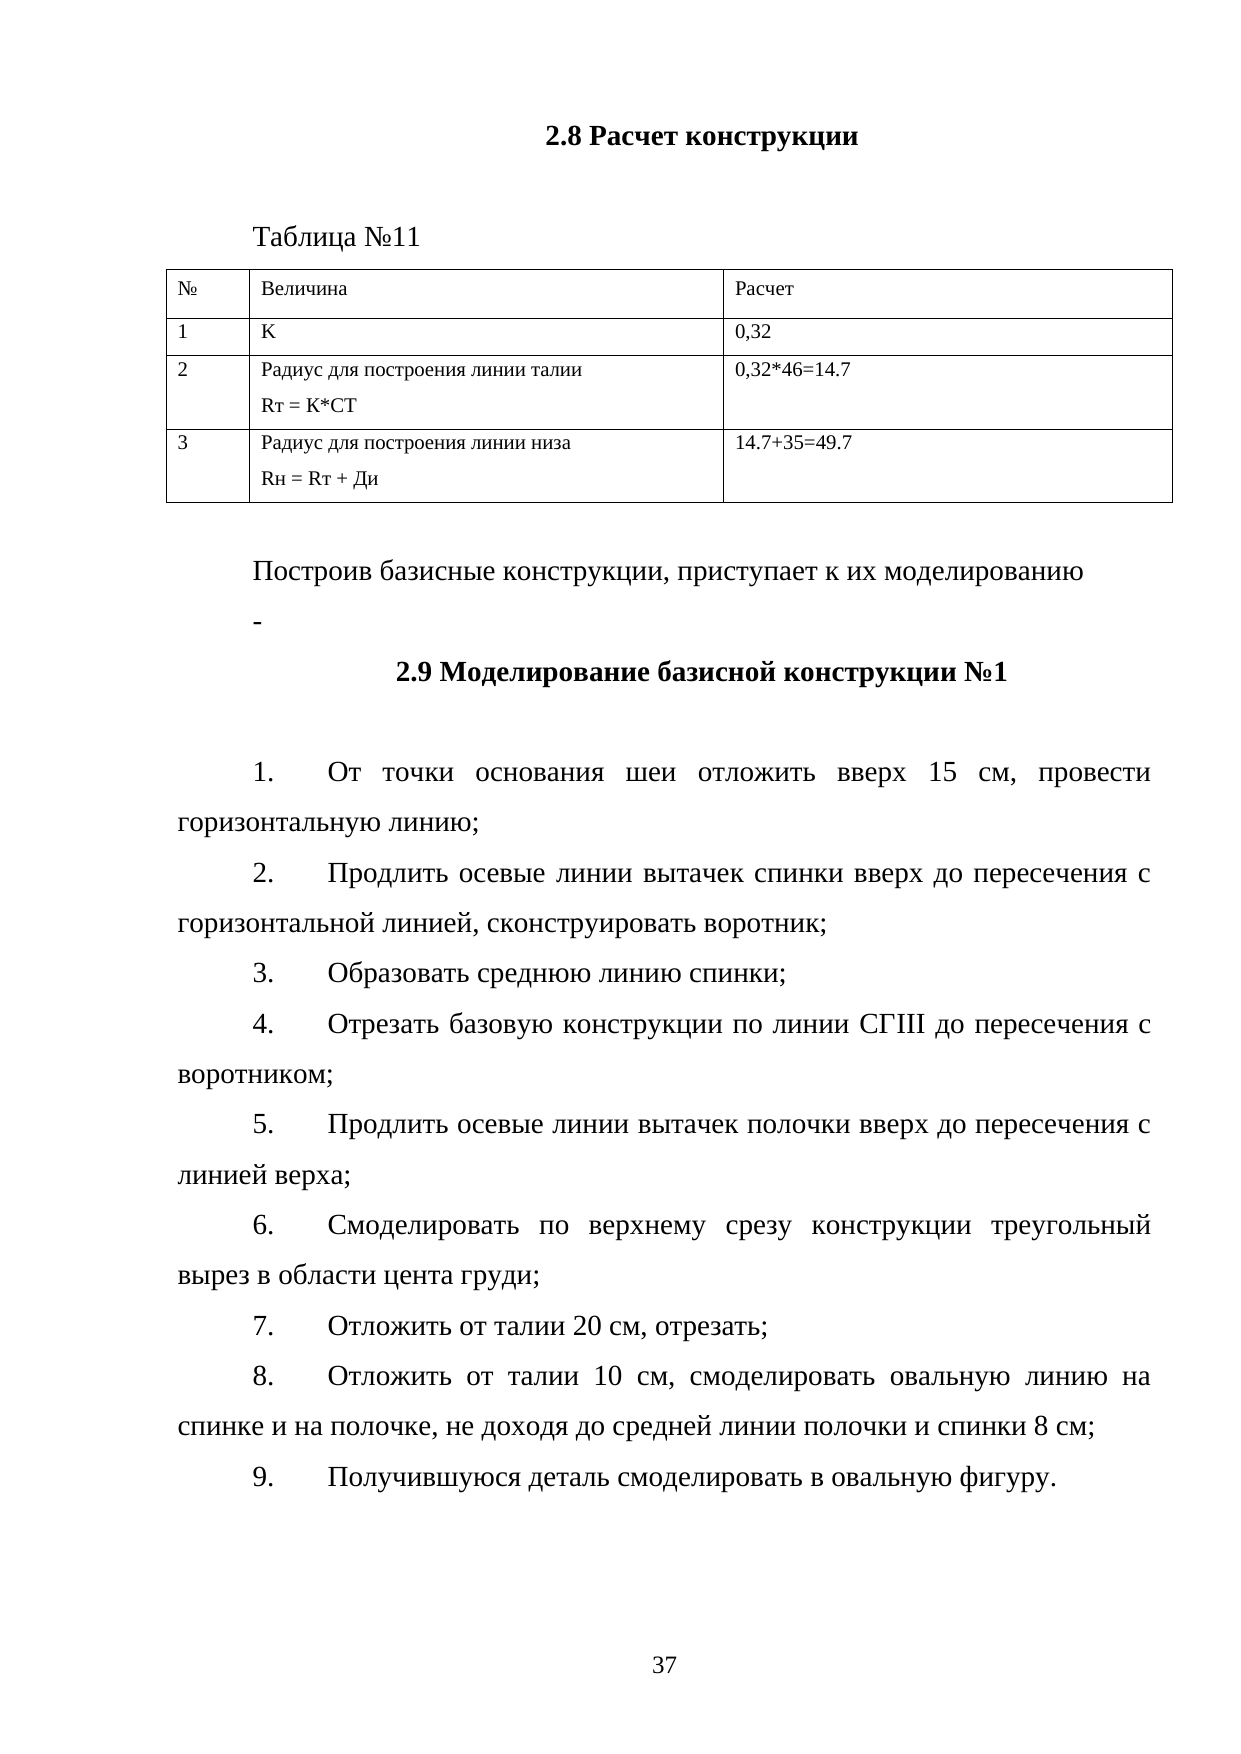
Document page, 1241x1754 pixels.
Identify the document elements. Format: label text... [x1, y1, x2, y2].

text Построив базисные конструкции, приступает к их моделированию [177, 553, 1152, 587]
list Продлить осевые линии вытачек спинки вверх до пересечения с горизонтальной линией, сконструировать воротник; [177, 855, 1152, 939]
text 2.8 Расчет конструкции [177, 118, 1152, 152]
text - [177, 603, 1152, 637]
list Отложить от талии 10 см, смоделировать овальную линию на спинке и на полочке, не доходя до средней линии полочки и спинки 8 см; [177, 1358, 1152, 1442]
table_cell K [250, 319, 723, 355]
list Смоделировать по верхнему срезу конструкции треугольный вырез в области цента груди; [177, 1207, 1152, 1291]
table_cell 0,32 [724, 319, 1172, 355]
list Получившуюся деталь смоделировать в овальную фигуру. [177, 1459, 1152, 1492]
table_cell 3 [167, 430, 249, 502]
list Отложить от талии 20 см, отрезать; [177, 1308, 1152, 1341]
table_cell Радиус для построения линии талии Rт = К*СТ [250, 356, 723, 428]
list От точки основания шеи отложить вверх 15 см, провести горизонтальную линию; [177, 754, 1152, 838]
list Образовать среднюю линию спинки; [177, 956, 1152, 989]
table_cell Радиус для построения линии низа Rн = Rт + Ди [250, 430, 723, 502]
table_header № [167, 270, 249, 318]
table_header Расчет [724, 270, 1172, 318]
table_header Величина [250, 270, 723, 318]
table_cell 2 [167, 356, 249, 428]
table_cell 1 [167, 319, 249, 355]
list Продлить осевые линии вытачек полочки вверх до пересечения с линией верха; [177, 1106, 1152, 1190]
text 2.9 Моделирование базисной конструкции №1 [177, 654, 1152, 687]
table_cell 0,32*46=14.7 [724, 356, 1172, 428]
list Отрезать базовую конструкции по линии СГIII до пересечения с воротником; [177, 1006, 1152, 1090]
table_cell 14.7+35=49.7 [724, 430, 1172, 502]
text Таблица №11 [177, 219, 1152, 252]
